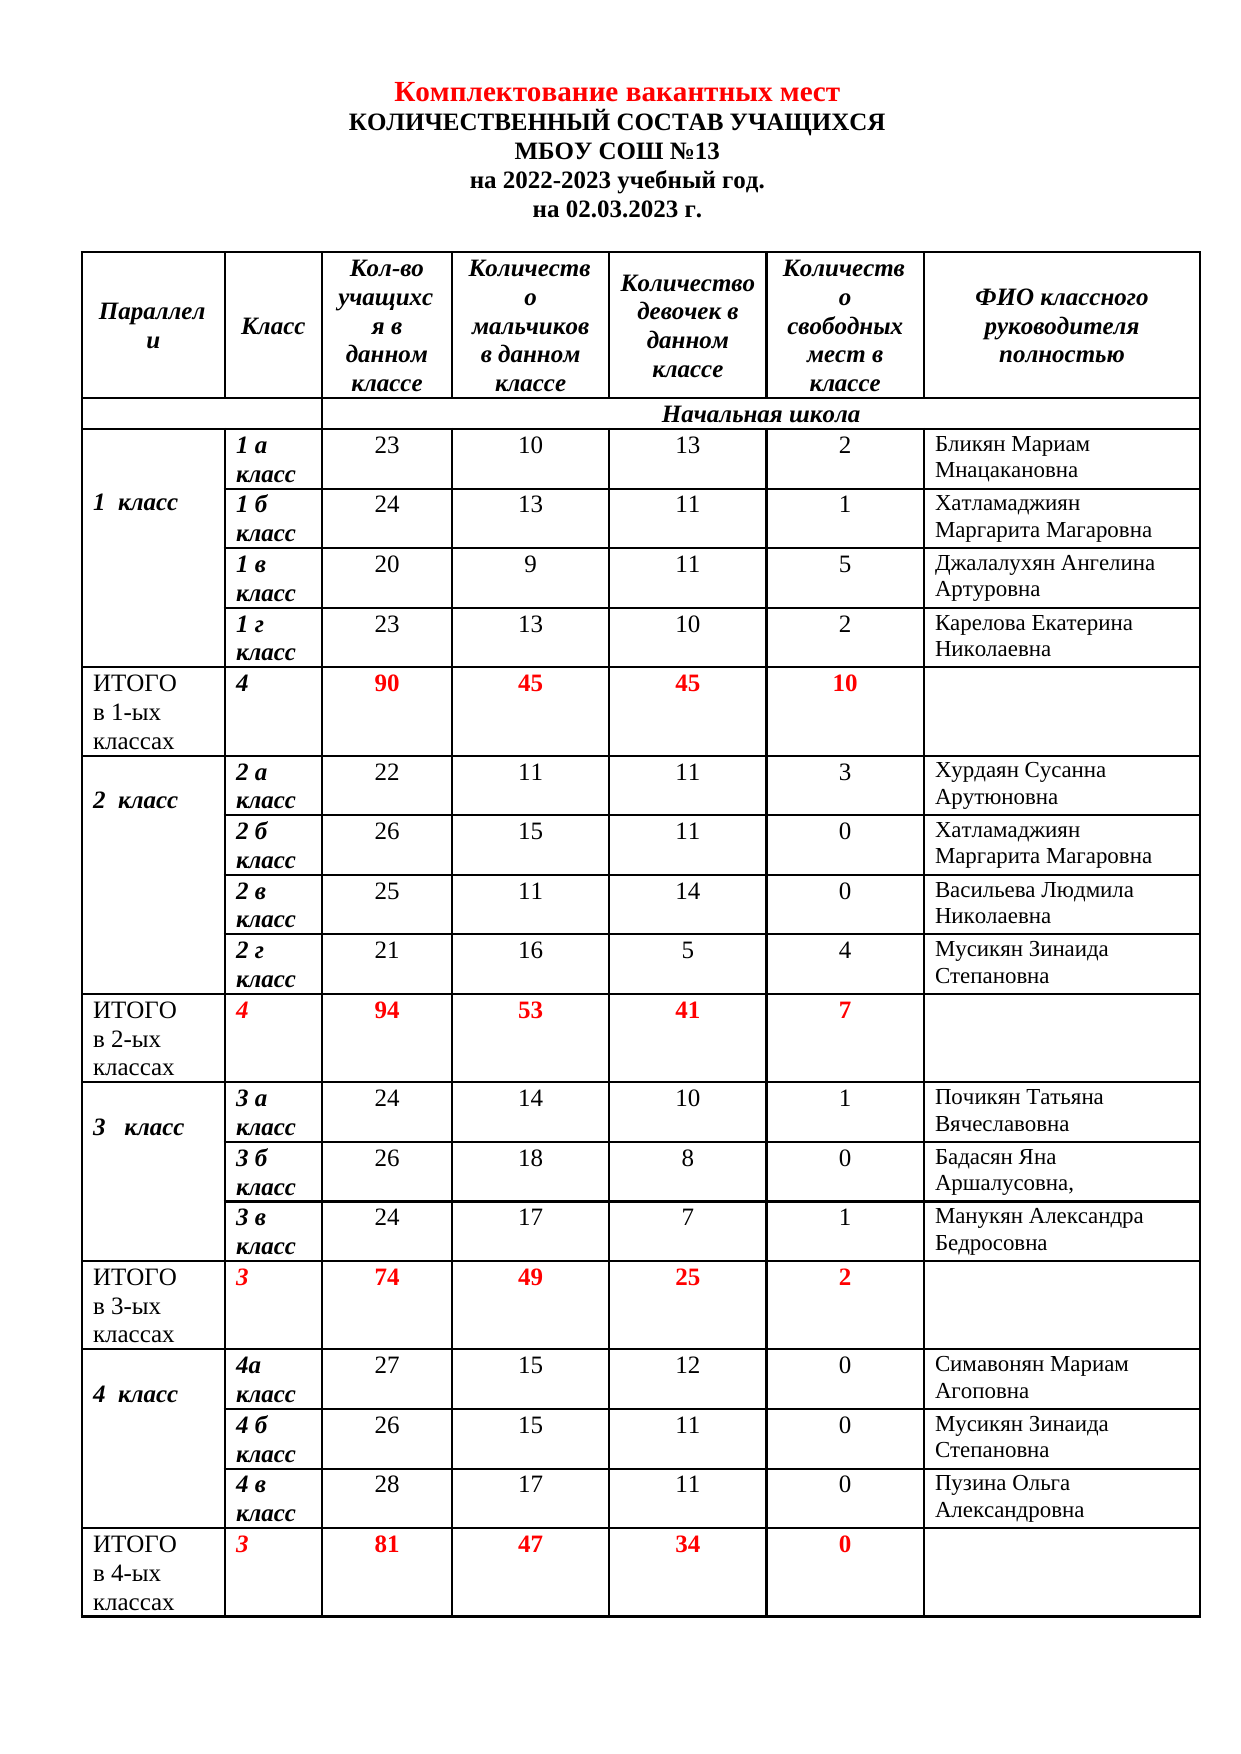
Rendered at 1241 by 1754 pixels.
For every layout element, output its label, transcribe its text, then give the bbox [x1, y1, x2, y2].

table_cell 7 [768, 995, 923, 1081]
table_cell 18 [453, 1143, 608, 1200]
table_cell 10 [453, 430, 608, 487]
table_header Кол-во учащихся в данном классе [323, 253, 451, 397]
table_header Количество мальчиков в данном классе [453, 253, 608, 397]
table_cell 0 [768, 1470, 923, 1527]
table_cell 1 в класс [226, 549, 321, 607]
table_cell 3 [226, 1262, 321, 1348]
table_cell 4 [226, 668, 321, 754]
table_cell 11 [610, 816, 765, 874]
table_cell 15 [453, 1350, 608, 1408]
table_cell 3 [226, 1529, 321, 1615]
table_cell 4 [226, 995, 321, 1081]
table_cell 2 в класс [226, 876, 321, 933]
table_cell 47 [453, 1529, 608, 1615]
table_cell 5 [768, 549, 923, 607]
table_cell 7 [610, 1203, 765, 1260]
table_cell 0 [768, 1350, 923, 1408]
table_header Количество свободных мест в классе [768, 253, 923, 397]
table_cell 45 [610, 668, 765, 754]
table_cell 3 [768, 757, 923, 814]
table_cell [925, 1262, 1199, 1348]
text на 02.03.2023 г. [83, 194, 1152, 222]
table_cell 14 [453, 1083, 608, 1141]
table_cell 45 [453, 668, 608, 754]
table_cell Пузина Ольга Александровна [925, 1470, 1199, 1527]
table_cell 2 б класс [226, 816, 321, 874]
table_cell 11 [610, 757, 765, 814]
table_cell [925, 1529, 1199, 1615]
table_cell 14 [610, 876, 765, 933]
table_cell 17 [453, 1470, 608, 1527]
table_cell 26 [323, 1410, 451, 1467]
table_cell 23 [323, 430, 451, 487]
table_cell ИТОГО в 1-ых классах [83, 668, 224, 754]
table_cell ИТОГО в 3-ых классах [83, 1262, 224, 1348]
table_cell 1 [768, 1203, 923, 1260]
table_cell 10 [610, 609, 765, 666]
table_cell 13 [610, 430, 765, 487]
table_cell 3 а класс [226, 1083, 321, 1141]
table_cell 0 [768, 1410, 923, 1467]
table_cell 4а класс [226, 1350, 321, 1408]
table_cell Хурдаян Сусанна Арутюновна [925, 757, 1199, 814]
table_cell 4 класс [83, 1350, 224, 1527]
table_cell 16 [453, 935, 608, 993]
table_header Количество девочек в данном классе [610, 253, 765, 397]
table_cell 90 [323, 668, 451, 754]
table_cell 11 [610, 490, 765, 547]
table_cell 25 [610, 1262, 765, 1348]
table_cell 5 [610, 935, 765, 993]
table_cell Почикян Татьяна Вячеславовна [925, 1083, 1199, 1141]
table_cell 2 [768, 1262, 923, 1348]
table_cell 11 [453, 876, 608, 933]
table_cell Карелова Екатерина Николаевна [925, 609, 1199, 666]
table_cell Хатламаджиян Маргарита Магаровна [925, 816, 1199, 874]
table_cell 8 [610, 1143, 765, 1200]
table_cell 27 [323, 1350, 451, 1408]
table_cell 0 [768, 876, 923, 933]
table_cell 53 [453, 995, 608, 1081]
text Комплектование вакантных мест [83, 74, 1152, 107]
table_cell Начальная школа [323, 399, 1199, 428]
table_cell Джалалухян Ангелина Артуровна [925, 549, 1199, 607]
table_cell 9 [453, 549, 608, 607]
table_cell 13 [453, 490, 608, 547]
table_cell 1 [768, 1083, 923, 1141]
table_cell 2 [768, 430, 923, 487]
text на 2022-2023 учебный год. [83, 165, 1152, 194]
table_cell 49 [453, 1262, 608, 1348]
table_cell [925, 995, 1199, 1081]
table_cell [83, 399, 321, 428]
table_cell 4 б класс [226, 1410, 321, 1467]
table_cell 24 [323, 490, 451, 547]
table_cell 10 [768, 668, 923, 754]
table_cell 0 [768, 1529, 923, 1615]
table_cell 22 [323, 757, 451, 814]
table_cell 13 [453, 609, 608, 666]
table_cell 25 [323, 876, 451, 933]
table_cell 20 [323, 549, 451, 607]
table_cell 2 класс [83, 757, 224, 993]
table_header Класс [226, 253, 321, 397]
table_cell 21 [323, 935, 451, 993]
table_cell 74 [323, 1262, 451, 1348]
table_cell 26 [323, 1143, 451, 1200]
text КОЛИЧЕСТВЕННЫЙ СОСТАВ УЧАЩИХСЯ [83, 107, 1152, 136]
table_cell Мусикян Зинаида Степановна [925, 1410, 1199, 1467]
text МБОУ СОШ №13 [83, 136, 1152, 165]
table_cell 12 [610, 1350, 765, 1408]
table_cell 2 [768, 609, 923, 666]
table_cell Бадасян Яна Аршалусовна, [925, 1143, 1199, 1200]
table_cell 26 [323, 816, 451, 874]
table_cell 11 [610, 1410, 765, 1467]
table_cell 81 [323, 1529, 451, 1615]
table_cell 24 [323, 1083, 451, 1141]
table_cell 94 [323, 995, 451, 1081]
table_cell 3 б класс [226, 1143, 321, 1200]
table_cell 11 [610, 549, 765, 607]
table_cell 17 [453, 1203, 608, 1260]
table_cell 11 [453, 757, 608, 814]
table_cell 3 в класс [226, 1203, 321, 1260]
table_cell 41 [610, 995, 765, 1081]
table_cell 1 класс [83, 430, 224, 666]
table_cell 4 в класс [226, 1470, 321, 1527]
table_cell 28 [323, 1470, 451, 1527]
table_cell Манукян Александра Бедросовна [925, 1203, 1199, 1260]
table_cell 4 [768, 935, 923, 993]
table_cell 1 б класс [226, 490, 321, 547]
table_cell [925, 668, 1199, 754]
table_cell Васильева Людмила Николаевна [925, 876, 1199, 933]
table_cell 0 [768, 1143, 923, 1200]
table_cell 1 г класс [226, 609, 321, 666]
table_cell 23 [323, 609, 451, 666]
table_header Параллели [83, 253, 224, 397]
table_cell Бликян Мариам Мнацакановна [925, 430, 1199, 487]
table_cell ИТОГО в 2-ых классах [83, 995, 224, 1081]
table_cell 1 [768, 490, 923, 547]
table_cell 10 [610, 1083, 765, 1141]
table_cell 15 [453, 1410, 608, 1467]
table_cell Мусикян Зинаида Степановна [925, 935, 1199, 993]
table_cell 15 [453, 816, 608, 874]
table_header ФИО классного руководителя полностью [925, 253, 1199, 397]
table_cell 2 а класс [226, 757, 321, 814]
table_cell 24 [323, 1203, 451, 1260]
table_cell 1 а класс [226, 430, 321, 487]
table_cell 3 класс [83, 1083, 224, 1260]
table_cell Симавонян Мариам Агоповна [925, 1350, 1199, 1408]
table_cell ИТОГО в 4-ых классах [83, 1529, 224, 1615]
table_cell Хатламаджиян Маргарита Магаровна [925, 490, 1199, 547]
table_cell 0 [768, 816, 923, 874]
table_cell 34 [610, 1529, 765, 1615]
table_cell 2 г класс [226, 935, 321, 993]
table_cell 11 [610, 1470, 765, 1527]
